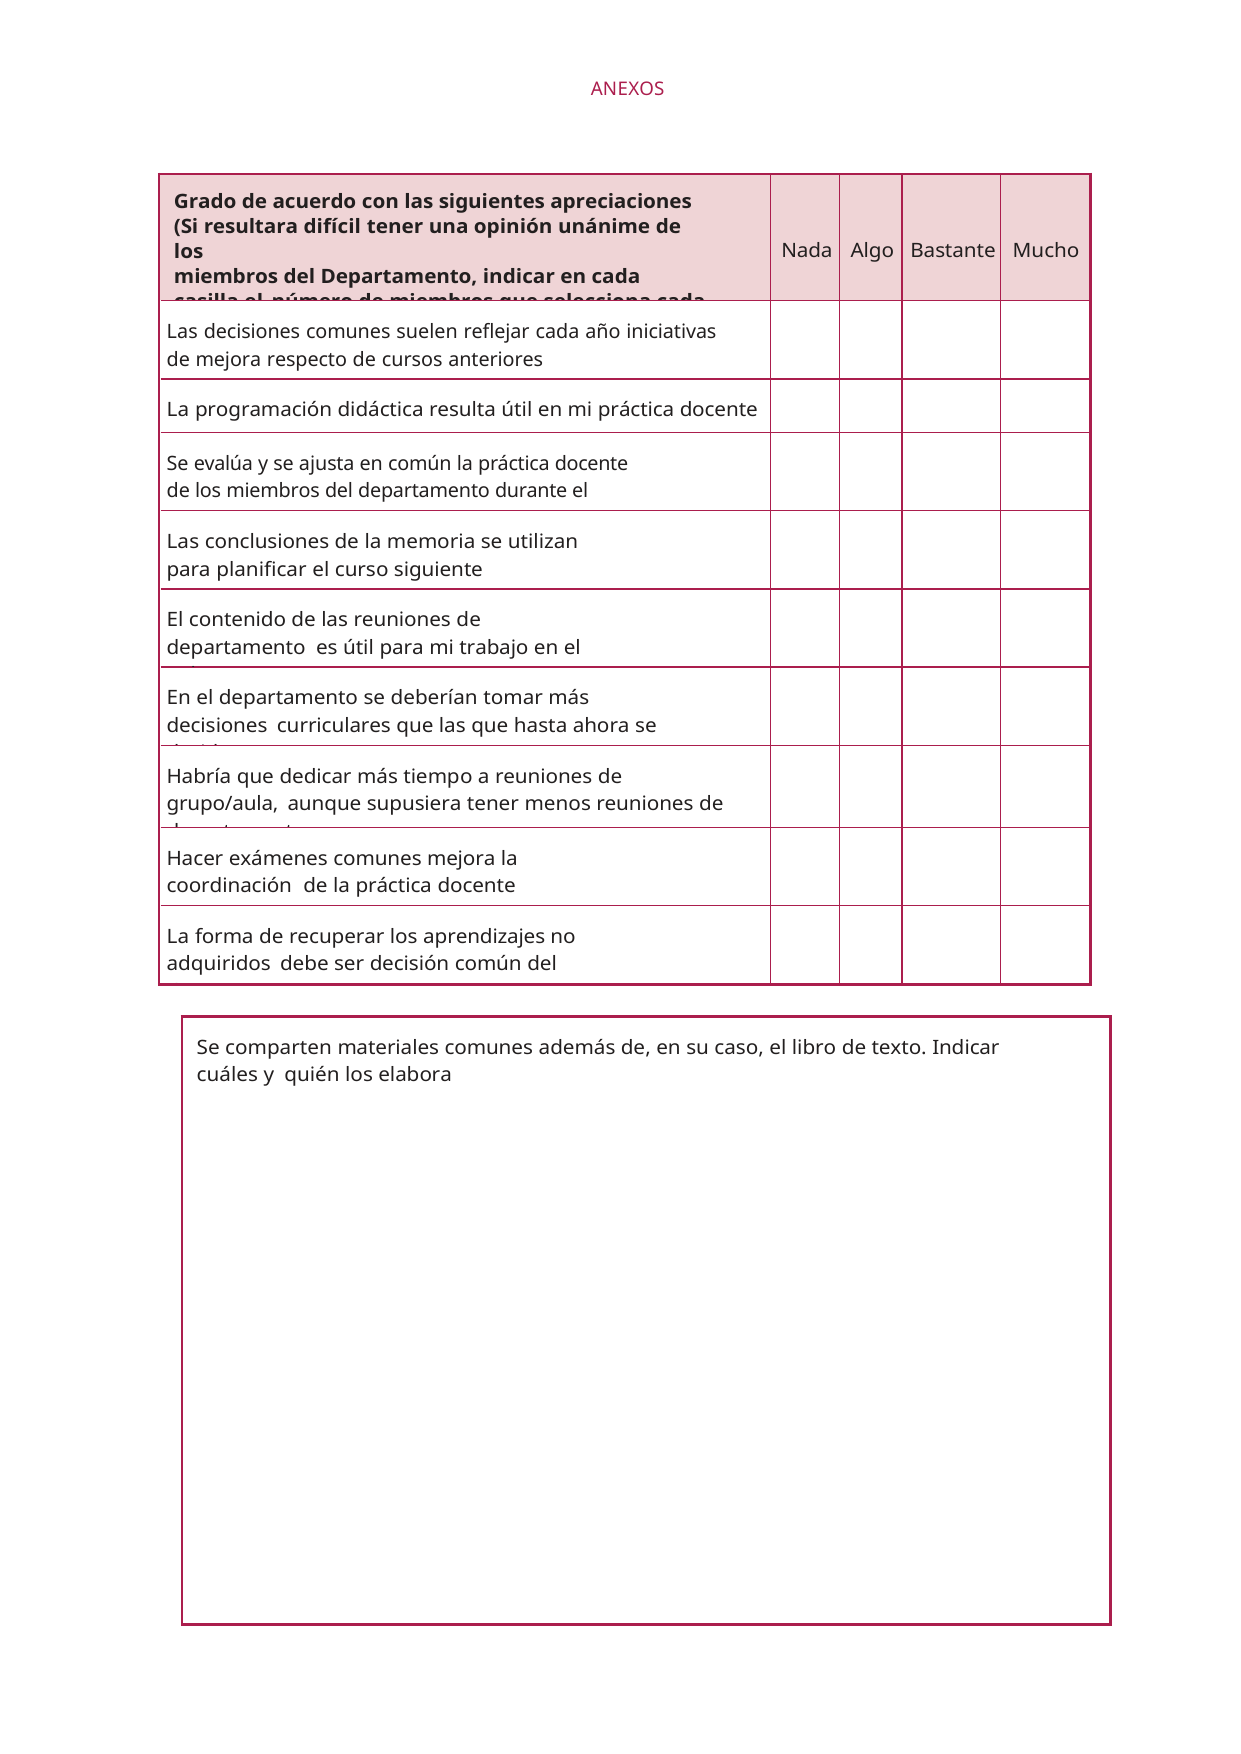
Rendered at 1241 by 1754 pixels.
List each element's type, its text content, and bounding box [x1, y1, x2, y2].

table_header Bastante [903, 175, 1000, 300]
text ANEXOS [150, 75, 1105, 101]
table_cell [1001, 746, 1089, 827]
table_cell [771, 301, 839, 378]
table_header Nada [771, 175, 839, 300]
table_cell [840, 906, 901, 983]
table_cell La programación didáctica resulta útil en mi práctica docente [160, 379, 770, 432]
table_cell [1001, 380, 1089, 432]
table_cell [903, 590, 1000, 666]
table_cell Se evalúa y se ajusta en común la práctica docente de los miembros del departamento durante el curso [160, 433, 770, 510]
table_cell [1001, 590, 1089, 666]
table_cell [1001, 668, 1089, 745]
table_cell [903, 301, 1000, 378]
table_cell [840, 380, 901, 432]
table_cell [1001, 906, 1089, 983]
table_cell Hacer exámenes comunes mejora la coordinación de la práctica docente [160, 828, 770, 905]
table_cell Habría que dedicar más tiempo a reuniones de grupo/aula, aunque supusiera tener menos reuniones de departamento [160, 746, 770, 827]
table_header Mucho [1001, 175, 1089, 300]
table_cell Las decisiones comunes suelen reflejar cada año iniciativas de mejora respecto de cursos anteriores [160, 301, 770, 378]
table_cell [771, 433, 839, 510]
table_cell [771, 590, 839, 666]
table_cell [1001, 828, 1089, 905]
table_cell [771, 668, 839, 745]
table_header Grado de acuerdo con las siguientes apreciaciones (Si resultara difícil tener una opinión unánime de los miembros del Departamento, indicar en cada casilla el número de miembros que selecciona cada opción) [160, 175, 770, 300]
table_cell [903, 906, 1000, 983]
table_cell [840, 746, 901, 827]
table_cell [903, 668, 1000, 745]
table_cell [903, 828, 1000, 905]
table_cell [903, 433, 1000, 510]
table_cell [1001, 301, 1089, 378]
table_header Algo [840, 175, 901, 300]
table_cell [771, 906, 839, 983]
table_cell En el departamento se deberían tomar más decisiones curriculares que las que hasta ahora se deciden [160, 667, 770, 745]
table_cell [840, 511, 901, 588]
table_cell [840, 668, 901, 745]
table_cell [771, 380, 839, 432]
table_cell [903, 380, 1000, 432]
table_cell [903, 511, 1000, 588]
table_cell El contenido de las reuniones de departamento es útil para mi trabajo en el aula [160, 589, 770, 666]
table_cell [840, 590, 901, 666]
table_cell [1001, 511, 1089, 588]
table_cell [840, 828, 901, 905]
table_cell [903, 746, 1000, 827]
table_cell Las conclusiones de la memoria se utilizan para planificar el curso siguiente [160, 511, 770, 588]
table_cell [1001, 433, 1089, 510]
table_cell [771, 511, 839, 588]
table_cell [840, 301, 901, 378]
table_cell [840, 433, 901, 510]
table_cell [771, 828, 839, 905]
table_cell La forma de recuperar los aprendizajes no adquiridos debe ser decisión común del departamento [160, 906, 770, 983]
table_cell [771, 746, 839, 827]
